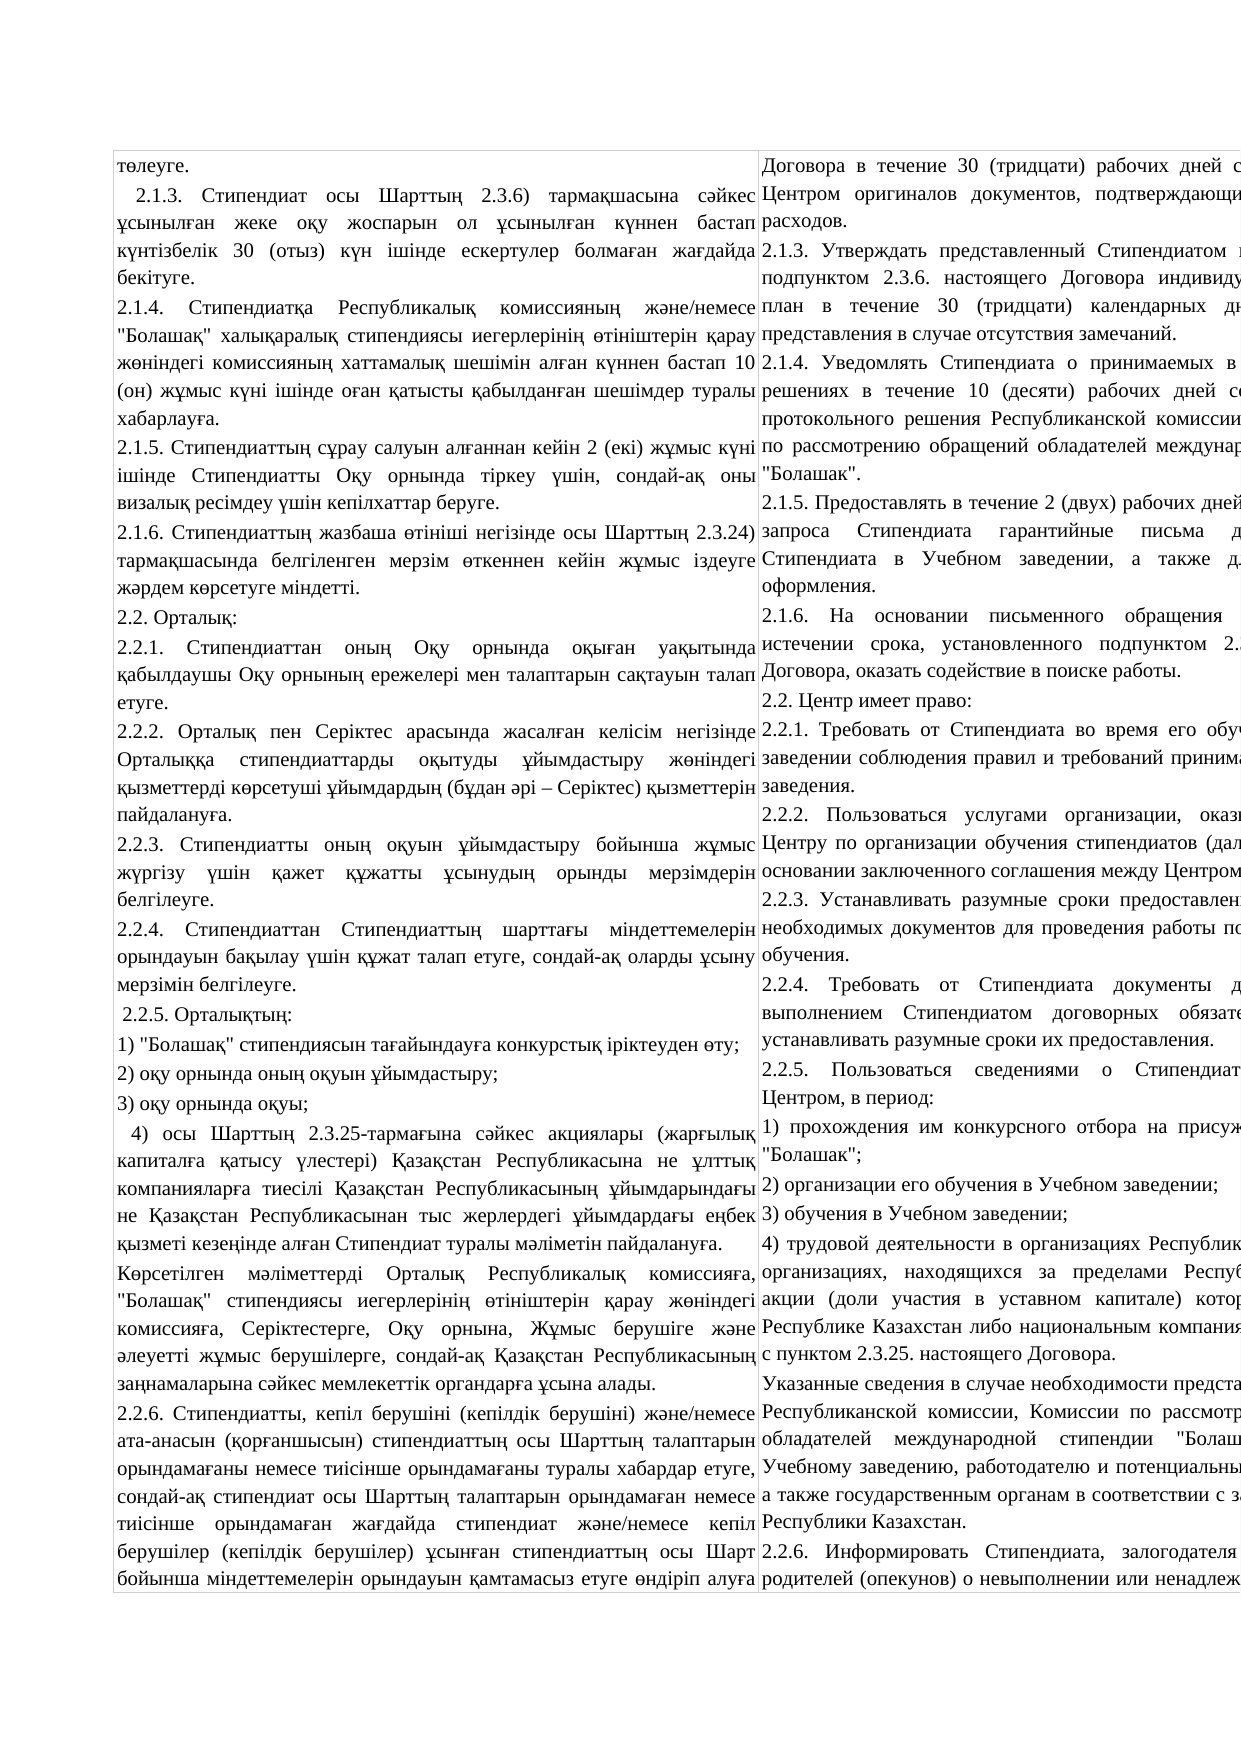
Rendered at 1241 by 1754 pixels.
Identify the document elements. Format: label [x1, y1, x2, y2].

table_header [759, 151, 1240, 1592]
table_header [114, 151, 758, 1592]
